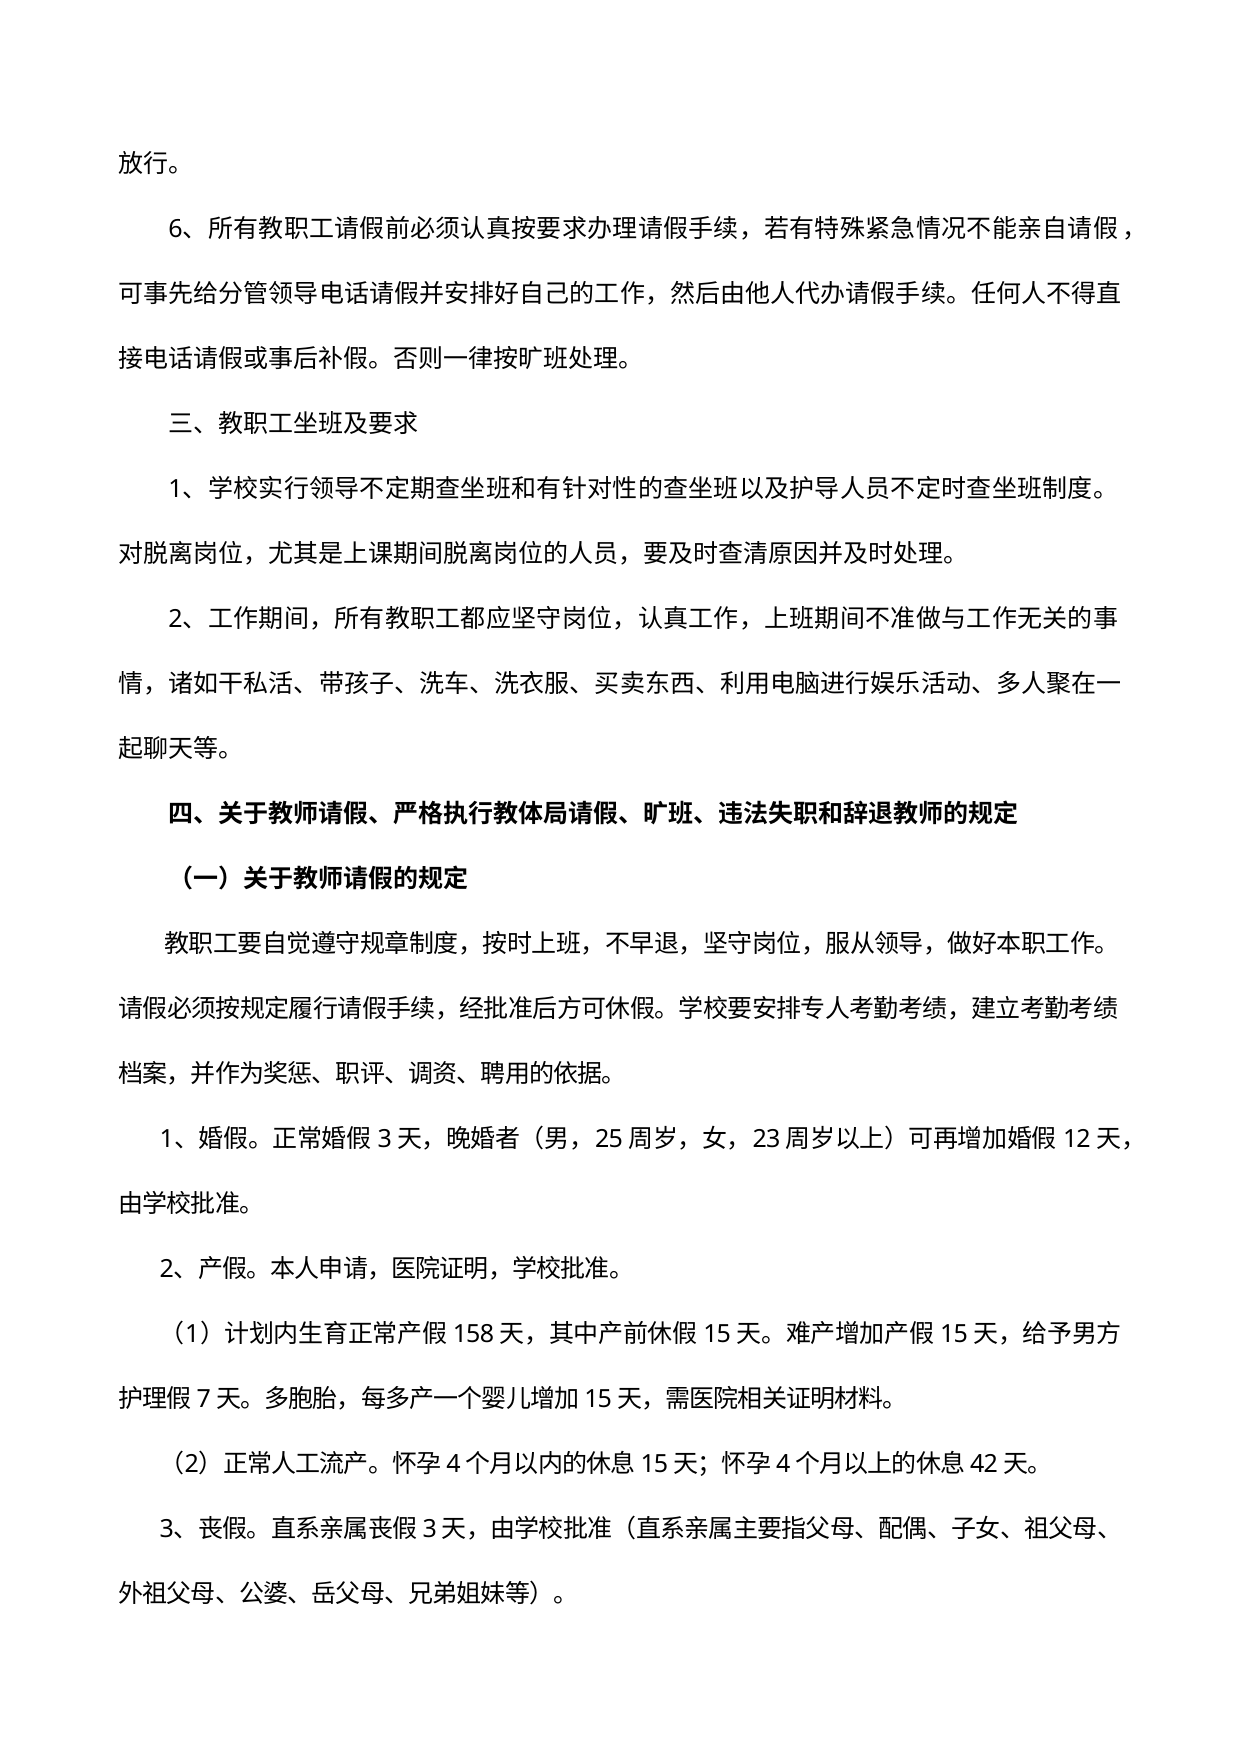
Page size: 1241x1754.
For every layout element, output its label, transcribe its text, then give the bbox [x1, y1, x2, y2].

text 1、婚假。正常婚假3天，晚婚者（男，25周岁，女，23周岁以上）可再增加婚假12天，由学校批准。 [118, 1104, 1122, 1234]
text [118, 129, 1122, 194]
text 6、所有教职工请假前必须认真按要求办理请假手续，若有特殊紧急情况不能亲自请假，可事先给分管领导电话请假并安排好自己的工作，然后由他人代办请假手续。任何人不得直接电话请假或事后补假。否则一律按旷班处理。 [118, 194, 1122, 389]
text （一）关于教师请假的规定 [118, 844, 1122, 909]
text （2）正常人工流产。怀孕4个月以内的休息15天；怀孕4个月以上的休息42天。 [118, 1429, 1122, 1494]
text 四、关于教师请假、严格执行教体局请假、旷班、违法失职和辞退教师的规定 [118, 779, 1122, 844]
text 教职工要自觉遵守规章制度，按时上班，不早退，坚守岗位，服从领导，做好本职工作。请假必须按规定履行请假手续，经批准后方可休假。学校要安排专人考勤考绩，建立考勤考绩档案，并作为奖惩、职评、调资、聘用的依据。 [118, 909, 1122, 1104]
text 三、教职工坐班及要求 [118, 389, 1122, 454]
text 2、产假。本人申请，医院证明，学校批准。 [118, 1234, 1122, 1299]
text 1、学校实行领导不定期查坐班和有针对性的查坐班以及护导人员不定时查坐班制度。对脱离岗位，尤其是上课期间脱离岗位的人员，要及时查清原因并及时处理。 [118, 454, 1122, 584]
text （1）计划内生育正常产假158天，其中产前休假15天。难产增加产假15天，给予男方护理假7天。多胞胎，每多产一个婴儿增加15天，需医院相关证明材料。 [118, 1299, 1122, 1429]
text 3、丧假。直系亲属丧假3天，由学校批准（直系亲属主要指父母、配偶、子女、祖父母、外祖父母、公婆、岳父母、兄弟姐妹等）。 [118, 1494, 1122, 1624]
text 2、工作期间，所有教职工都应坚守岗位，认真工作，上班期间不准做与工作无关的事情，诸如干私活、带孩子、洗车、洗衣服、买卖东西、利用电脑进行娱乐活动、多人聚在一起聊天等。 [118, 584, 1122, 779]
